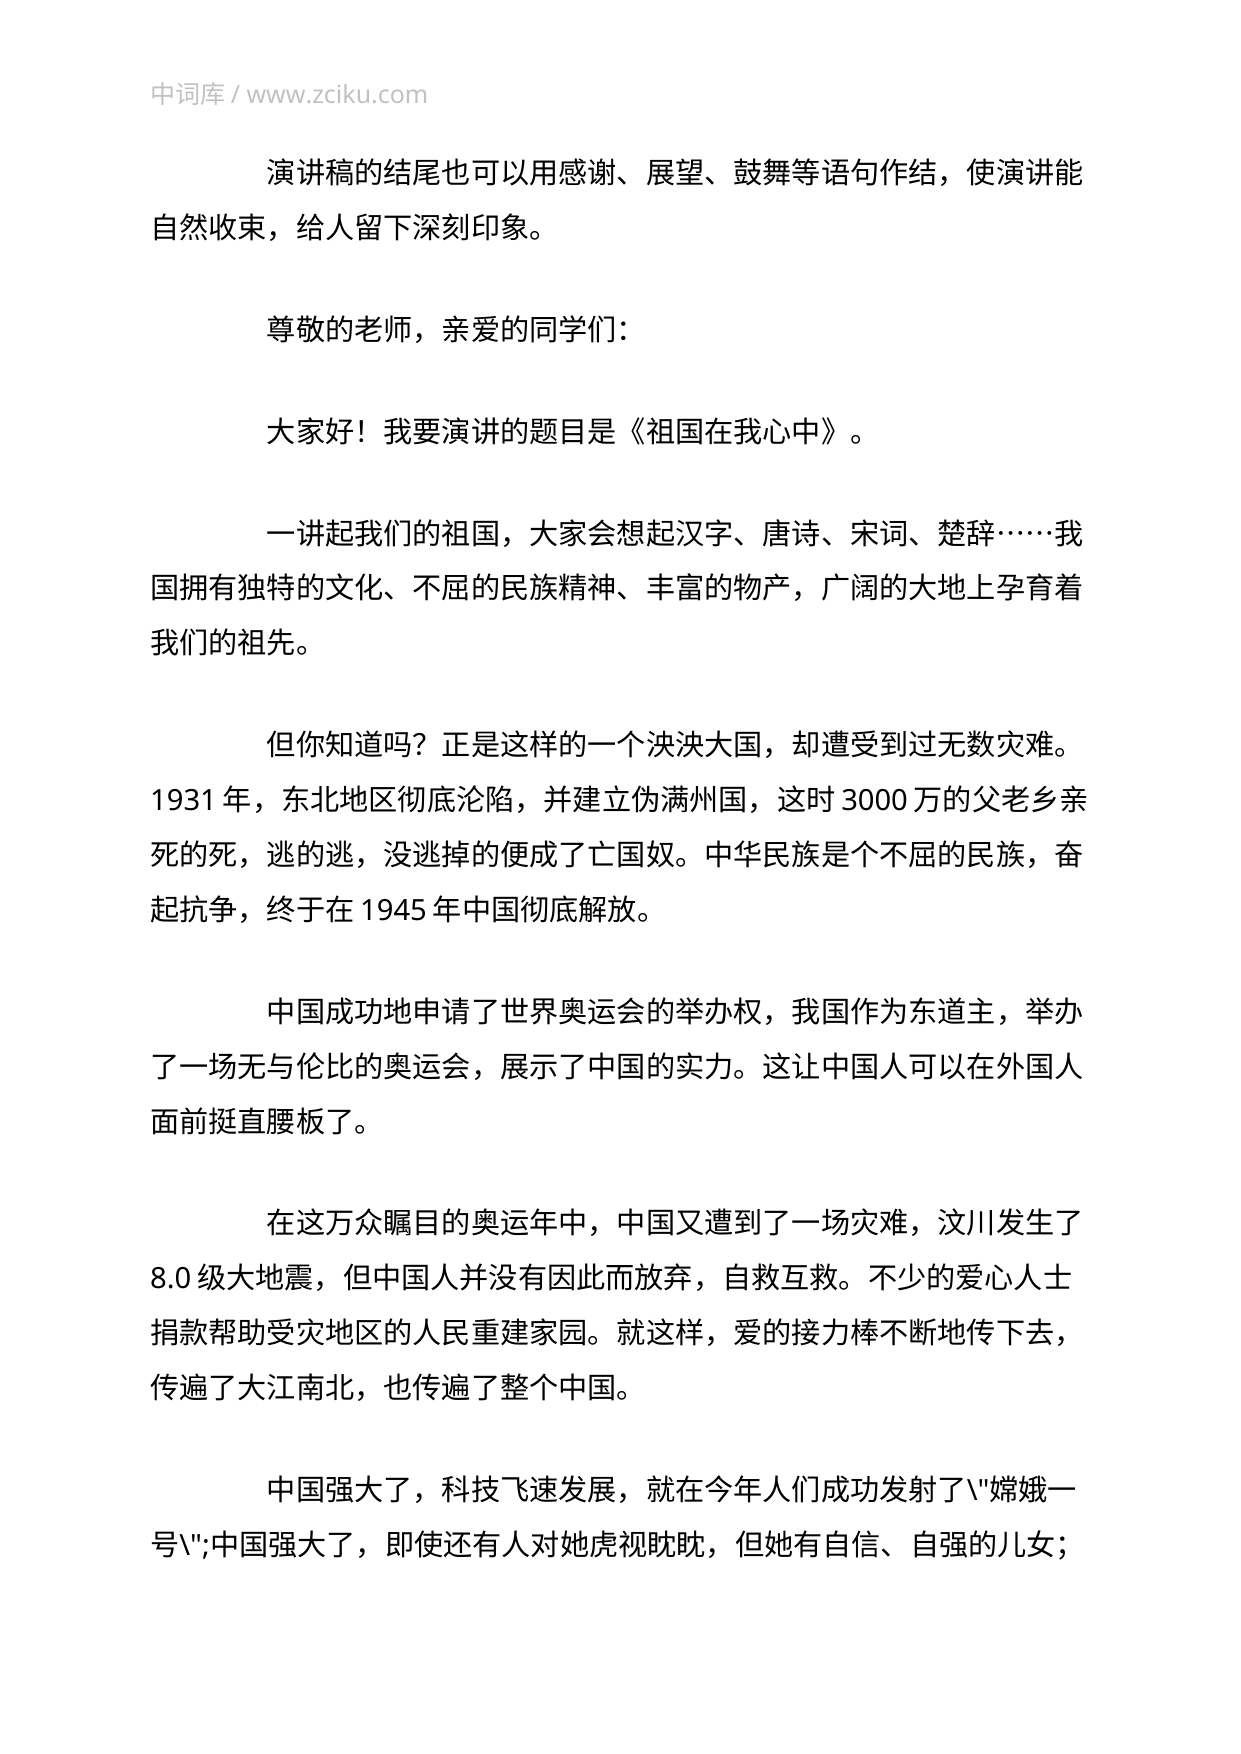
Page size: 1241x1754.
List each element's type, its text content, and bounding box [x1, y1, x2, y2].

text 中国成功地申请了世界奥运会的举办权，我国作为东道主，举办了一场无与伦比的奥运会，展示了中国的实力。这让中国人可以在外国人面前挺直腰板了。 [150, 988, 1090, 1141]
text 但你知道吗？正是这样的一个泱泱大国，却遭受到过无数灾难。1931年，东北地区彻底沦陷，并建立伪满州国，这时3000万的父老乡亲死的死，逃的逃，没逃掉的便成了亡国奴。中华民族是个不屈的民族，奋起抗争，终于在1945年中国彻底解放。 [150, 722, 1090, 929]
text 演讲稿的结尾也可以用感谢、展望、鼓舞等语句作结，使演讲能自然收束，给人留下深刻印象。 [150, 150, 1090, 247]
text 一讲起我们的祖国，大家会想起汉字、唐诗、宋词、楚辞……我国拥有独特的文化、不屈的民族精神、丰富的物产，广阔的大地上孕育着我们的祖先。 [150, 510, 1090, 662]
text 在这万众瞩目的奥运年中，中国又遭到了一场灾难，汶川发生了8.0级大地震，但中国人并没有因此而放弃，自救互救。不少的爱心人士捐款帮助受灾地区的人民重建家园。就这样，爱的接力棒不断地传下去，传遍了大江南北，也传遍了整个中国。 [150, 1200, 1090, 1407]
text 尊敬的老师，亲爱的同学们： [150, 307, 1090, 349]
text 大家好！我要演讲的题目是《祖国在我心中》。 [150, 408, 1090, 451]
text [150, 1467, 1090, 1564]
